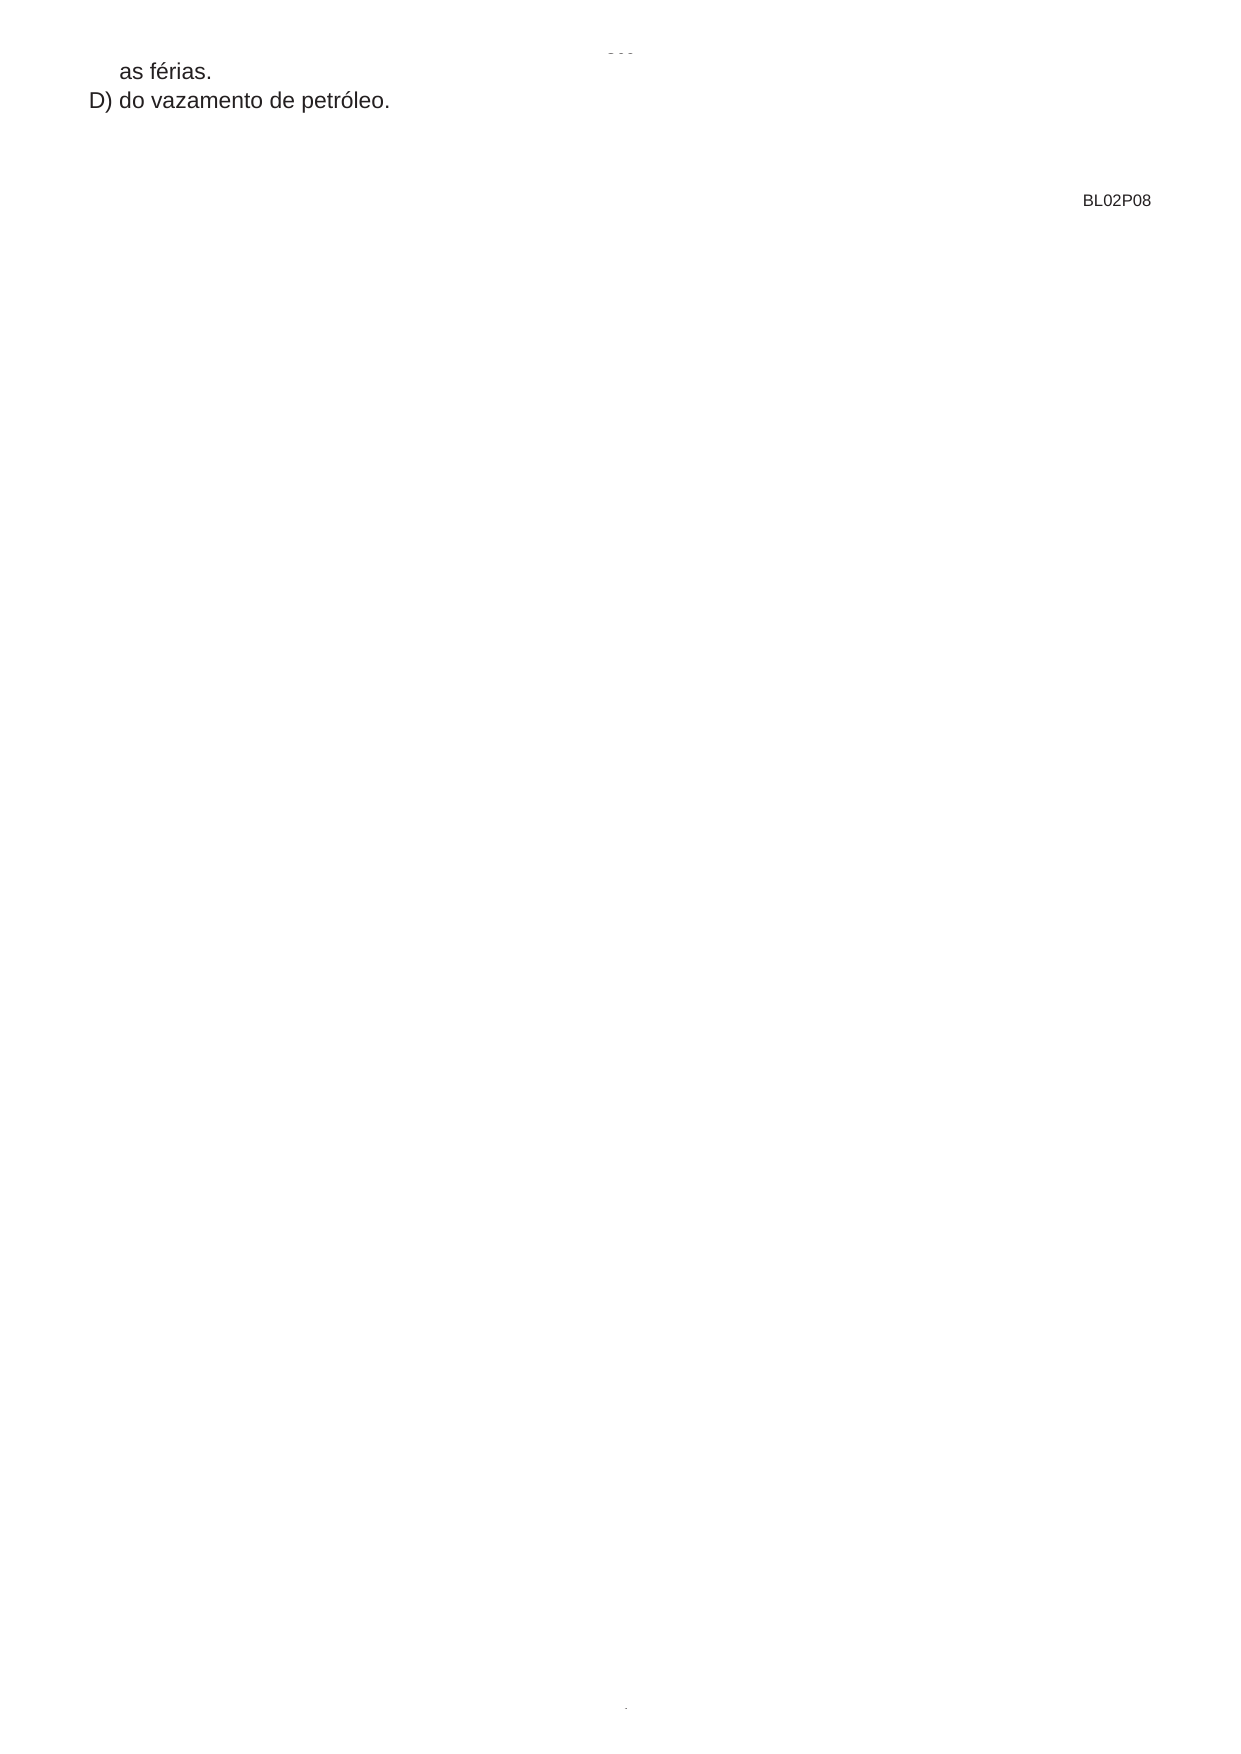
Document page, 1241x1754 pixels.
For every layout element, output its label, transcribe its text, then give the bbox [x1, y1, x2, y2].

text D) do vazamento de petróleo. [88, 87, 709, 114]
list do turismo durante as férias. [88, 58, 709, 85]
text BL02P08 [1083, 191, 1163, 210]
